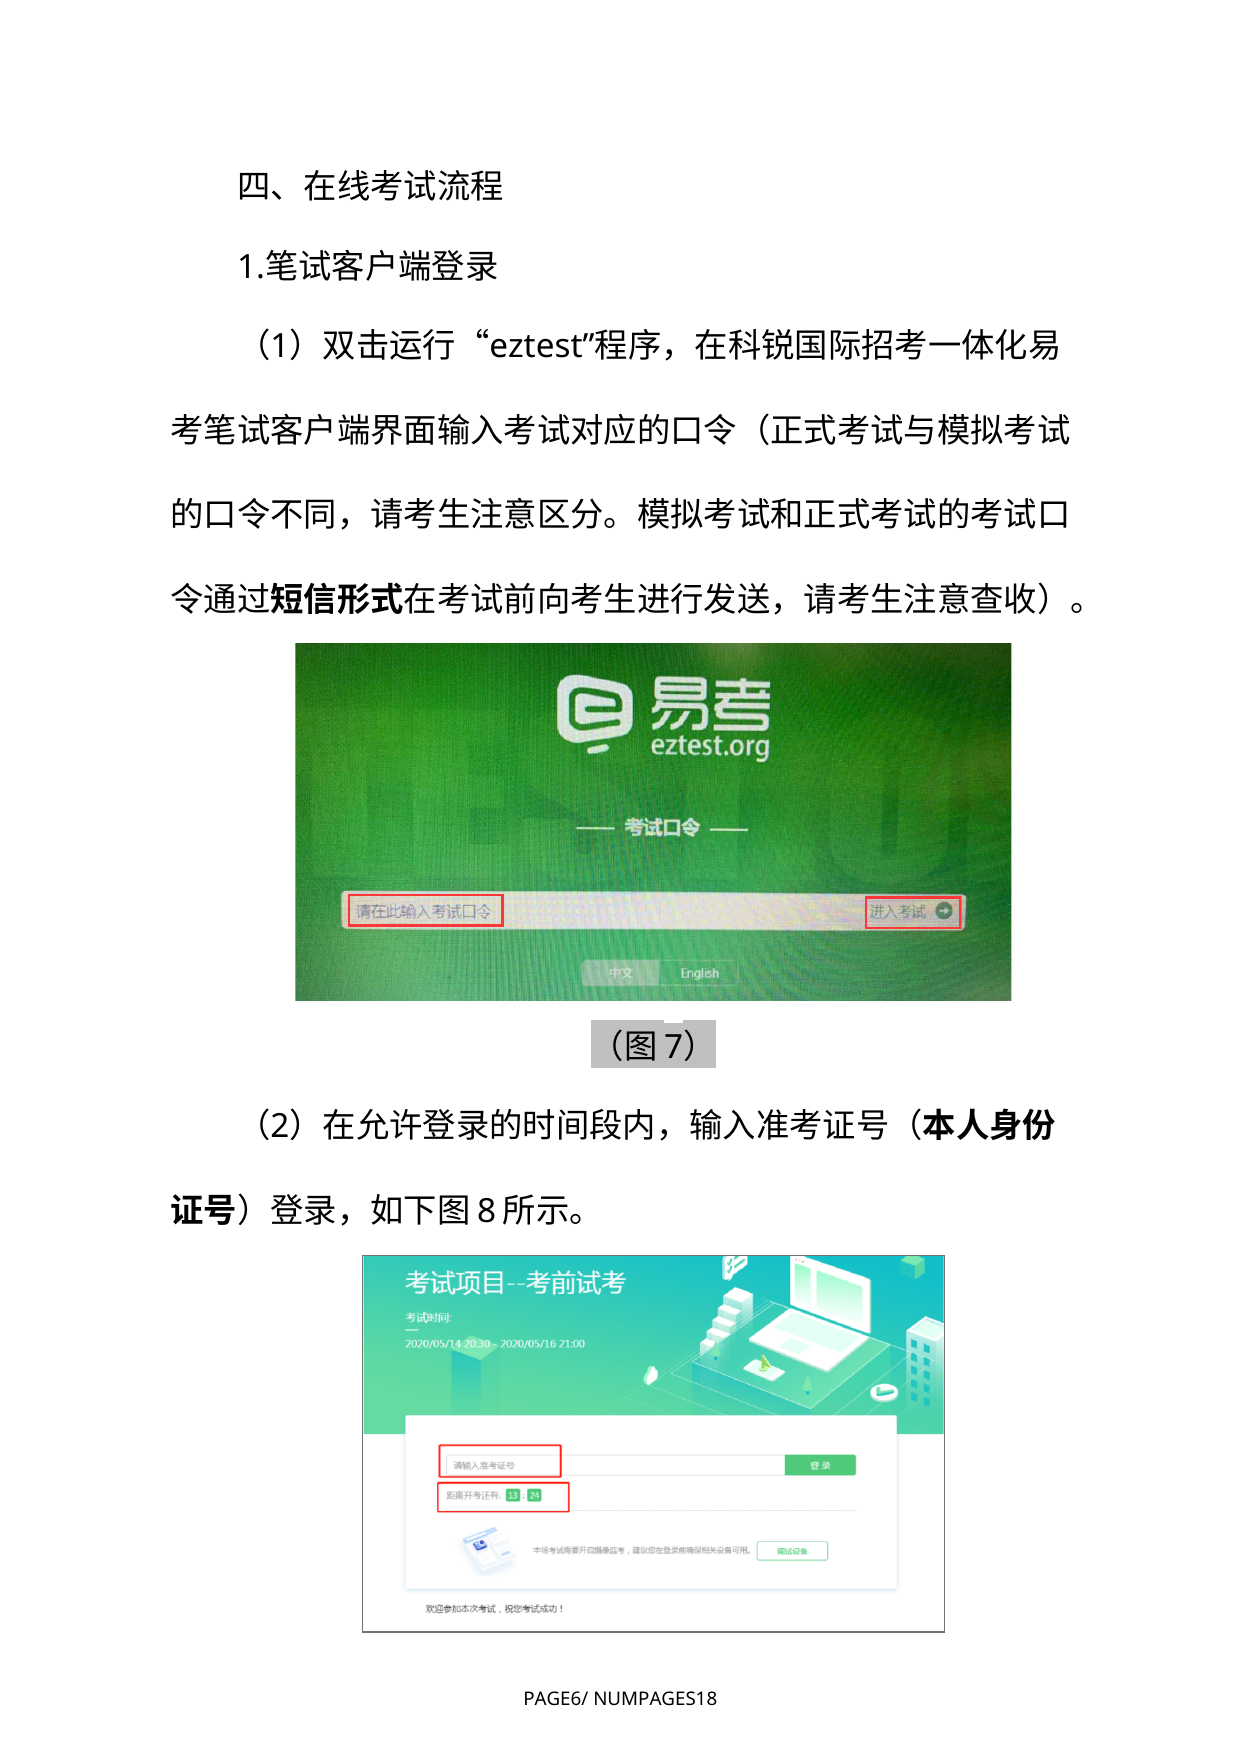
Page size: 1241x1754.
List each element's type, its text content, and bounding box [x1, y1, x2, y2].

text 1.笔试客户端登录 [170, 231, 1070, 296]
text （2）在允许登录的时间段内，输入准考证号（本人身份证号）登录，如下图8所示。 [170, 1091, 1070, 1240]
text （图7） [170, 1011, 1070, 1076]
picture [363, 1256, 944, 1631]
text （1）双击运行“eztest”程序，在科锐国际招考一体化易考笔试客户端界面输入考试对应的口令（正式考试与模拟考试的口令不同，请考生注意区分。模拟考试和正式考试的考试口令通过短信形式在考试前向考生进行发送，请考生注意查收）。 [170, 311, 1070, 629]
text 四、在线考试流程 [170, 152, 1070, 217]
picture [295, 643, 1012, 1001]
